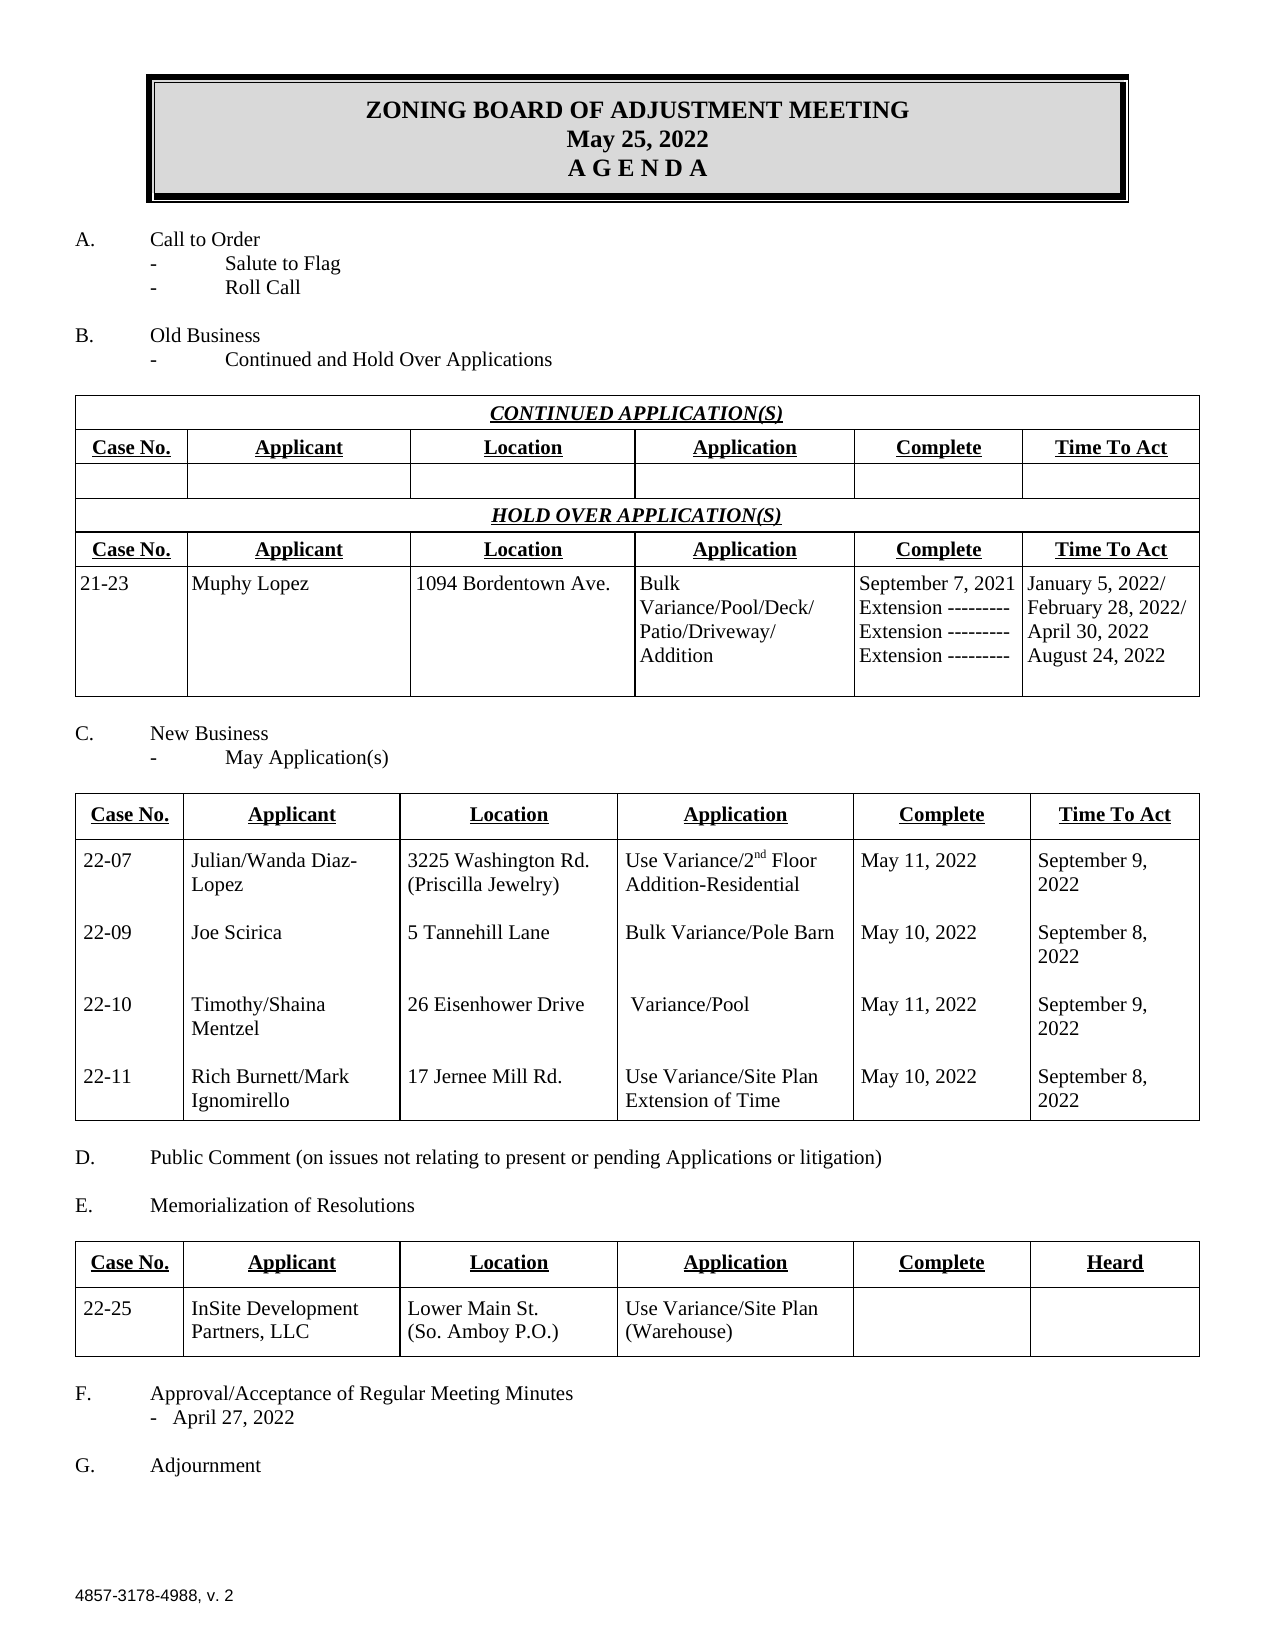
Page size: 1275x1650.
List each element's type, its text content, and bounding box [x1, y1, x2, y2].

table_cell [188, 464, 410, 497]
table_cell [411, 464, 634, 497]
table_cell 22-25 [76, 1288, 183, 1356]
table_cell Bulk Variance/Pool/Deck/ Patio/Driveway/Addition [636, 567, 854, 696]
text - Roll Call [150, 275, 1200, 299]
table_header Location [401, 1242, 617, 1287]
table_header CONTINUED APPLICATION(S) [76, 396, 1199, 429]
text C. New Business [75, 721, 1200, 745]
table_cell 3225 Washington Rd. (Priscilla Jewelry) 5 Tannehill Lane 26 Eisenhower Drive 17 Jernee Mill Rd. [401, 840, 617, 1120]
table_cell May 11, 2022 May 10, 2022 May 11, 2022 May 10, 2022 [854, 840, 1030, 1120]
table_cell Julian/Wanda Diaz-Lopez Joe Scirica Timothy/Shaina Mentzel Rich Burnett/Mark Ignomirello [184, 840, 399, 1120]
table_cell [854, 1288, 1030, 1356]
table_cell Case No. [76, 430, 187, 463]
table_header Complete [854, 794, 1030, 839]
table_cell Location [411, 533, 634, 566]
table_cell September 9, 2022 September 8, 2022 September 9, 2022 September 8, 2022 [1031, 840, 1199, 1120]
text E. Memorialization of Resolutions [75, 1193, 1200, 1217]
table_cell Use Variance/Site Plan (Warehouse) [618, 1288, 853, 1356]
table_cell [76, 464, 187, 497]
table_header Application [618, 794, 853, 839]
table_cell September 7, 2021 Extension --------- Extension --------- Extension --------- [855, 567, 1022, 696]
table_cell Application [636, 430, 854, 463]
table_cell 22-07 22-09 22-10 22-11 [76, 840, 183, 1120]
table_header Complete [854, 1242, 1030, 1287]
text A. Call to Order [75, 227, 1200, 251]
table_cell [636, 464, 854, 497]
table_header Applicant [184, 794, 399, 839]
table_cell Time To Act [1023, 533, 1199, 566]
table_header Case No. [76, 794, 183, 839]
table_header Heard [1031, 1242, 1199, 1287]
text B. Old Business [75, 323, 1200, 347]
table_cell Complete [855, 430, 1022, 463]
table_header Location [401, 794, 617, 839]
table_cell Time To Act [1023, 430, 1199, 463]
table_header Case No. [76, 1242, 183, 1287]
table_cell Case No. [76, 533, 187, 566]
table_cell Muphy Lopez [188, 567, 410, 696]
table_header Application [618, 1242, 853, 1287]
table_cell January 5, 2022/ February 28, 2022/ April 30, 2022 August 24, 2022 [1023, 567, 1199, 696]
table_cell Application [636, 533, 854, 566]
table_header Time To Act [1031, 794, 1199, 839]
table_cell Applicant [188, 533, 410, 566]
table_header ZONING BOARD OF ADJUSTMENT MEETING May 25, 2022 A G E N D A [155, 83, 1120, 193]
table_cell Location [411, 430, 634, 463]
table_header Applicant [184, 1242, 399, 1287]
table_cell HOLD OVER APPLICATION(S) [76, 499, 1199, 531]
table_cell 1094 Bordentown Ave. [411, 567, 634, 696]
text - April 27, 2022 [150, 1405, 1200, 1429]
text - May Application(s) [150, 745, 1200, 769]
text G. Adjournment [75, 1453, 1200, 1477]
table_cell InSite Development Partners, LLC [184, 1288, 399, 1356]
text - Continued and Hold Over Applications [75, 347, 1200, 371]
table_cell [1023, 464, 1199, 497]
table_cell 21-23 [76, 567, 187, 696]
text D. Public Comment (on issues not relating to present or pending Applications or litigation) [75, 1145, 1200, 1169]
table_cell Applicant [188, 430, 410, 463]
text F. Approval/Acceptance of Regular Meeting Minutes [75, 1381, 1200, 1405]
table_cell Complete [855, 533, 1022, 566]
table_cell Lower Main St. (So. Amboy P.O.) [401, 1288, 617, 1356]
text - Salute to Flag [150, 251, 1200, 275]
table_cell Use Variance/2nd Floor Addition-Residential Bulk Variance/Pole Barn Variance/Pool Use Variance/Site Plan Extension of Time [618, 840, 853, 1120]
table_cell [1031, 1288, 1199, 1356]
table_cell [855, 464, 1022, 497]
